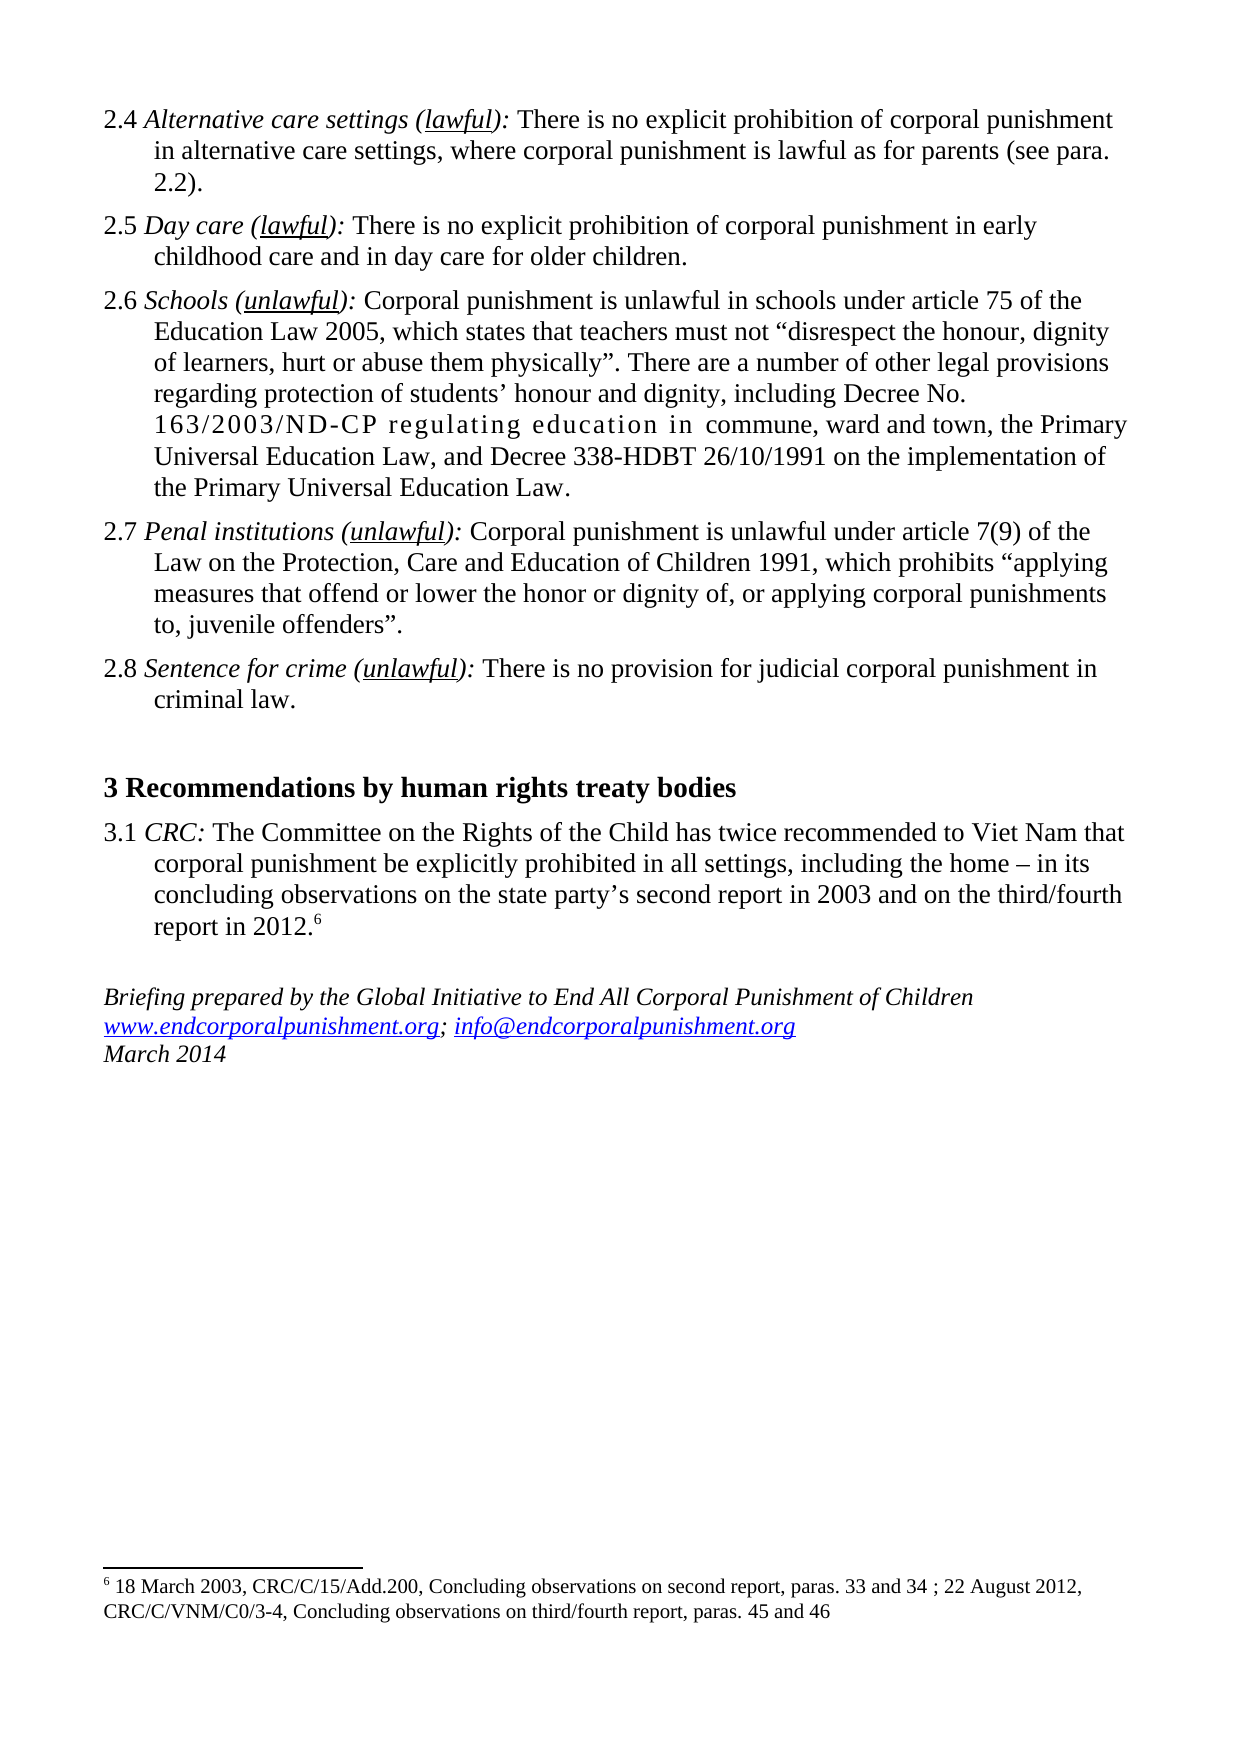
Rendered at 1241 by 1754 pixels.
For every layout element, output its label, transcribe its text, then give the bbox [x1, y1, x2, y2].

text March 2014 [103, 1039, 1137, 1068]
text 2.6 Schools (unlawful): Corporal punishment is unlawful in schools under article 75 of the Education Law 2005, which states that teachers must not “disrespect the honour, dignity of learners, hurt or abuse them physically”. There are a number of other legal provisions regarding protection of students’ honour and dignity, including Decree No. 163/2003/ND-CP regulating education in commune, ward and town, the Primary Universal Education Law, and Decree 338-HDBT 26/10/1991 on the implementation of the Primary Universal Education Law. [103, 284, 1137, 502]
text 3 Recommendations by human rights treaty bodies [103, 770, 1137, 804]
text 3.1 CRC: The Committee on the Rights of the Child has twice recommended to Viet Nam that corporal punishment be explicitly prohibited in all settings, including the home – in its concluding observations on the state party’s second report in 2003 and on the third/fourth report in 2012. [103, 816, 1137, 941]
text 2.5 Day care (lawful): There is no explicit prohibition of corporal punishment in early childhood care and in day care for older children. [103, 209, 1137, 272]
text 2.8 Sentence for crime (unlawful): There is no provision for judicial corporal punishment in criminal law. [103, 652, 1137, 714]
text 2.4 Alternative care settings (lawful): There is no explicit prohibition of corporal punishment in alternative care settings, where corporal punishment is lawful as for parents (see para. 2.2). [103, 103, 1137, 197]
text 2.7 Penal institutions (unlawful): Corporal punishment is unlawful under article 7(9) of the Law on the Protection, Care and Education of Children 1991, which prohibits “applying measures that offend or lower the honor or dignity of, or applying corporal punishments to, juvenile offenders”. [103, 514, 1137, 639]
text Briefing prepared by the Global Initiative to End All Corporal Punishment of Children [103, 982, 1137, 1011]
text www.endcorporalpunishment.org; info@endcorporalpunishment.org [103, 1011, 1137, 1039]
